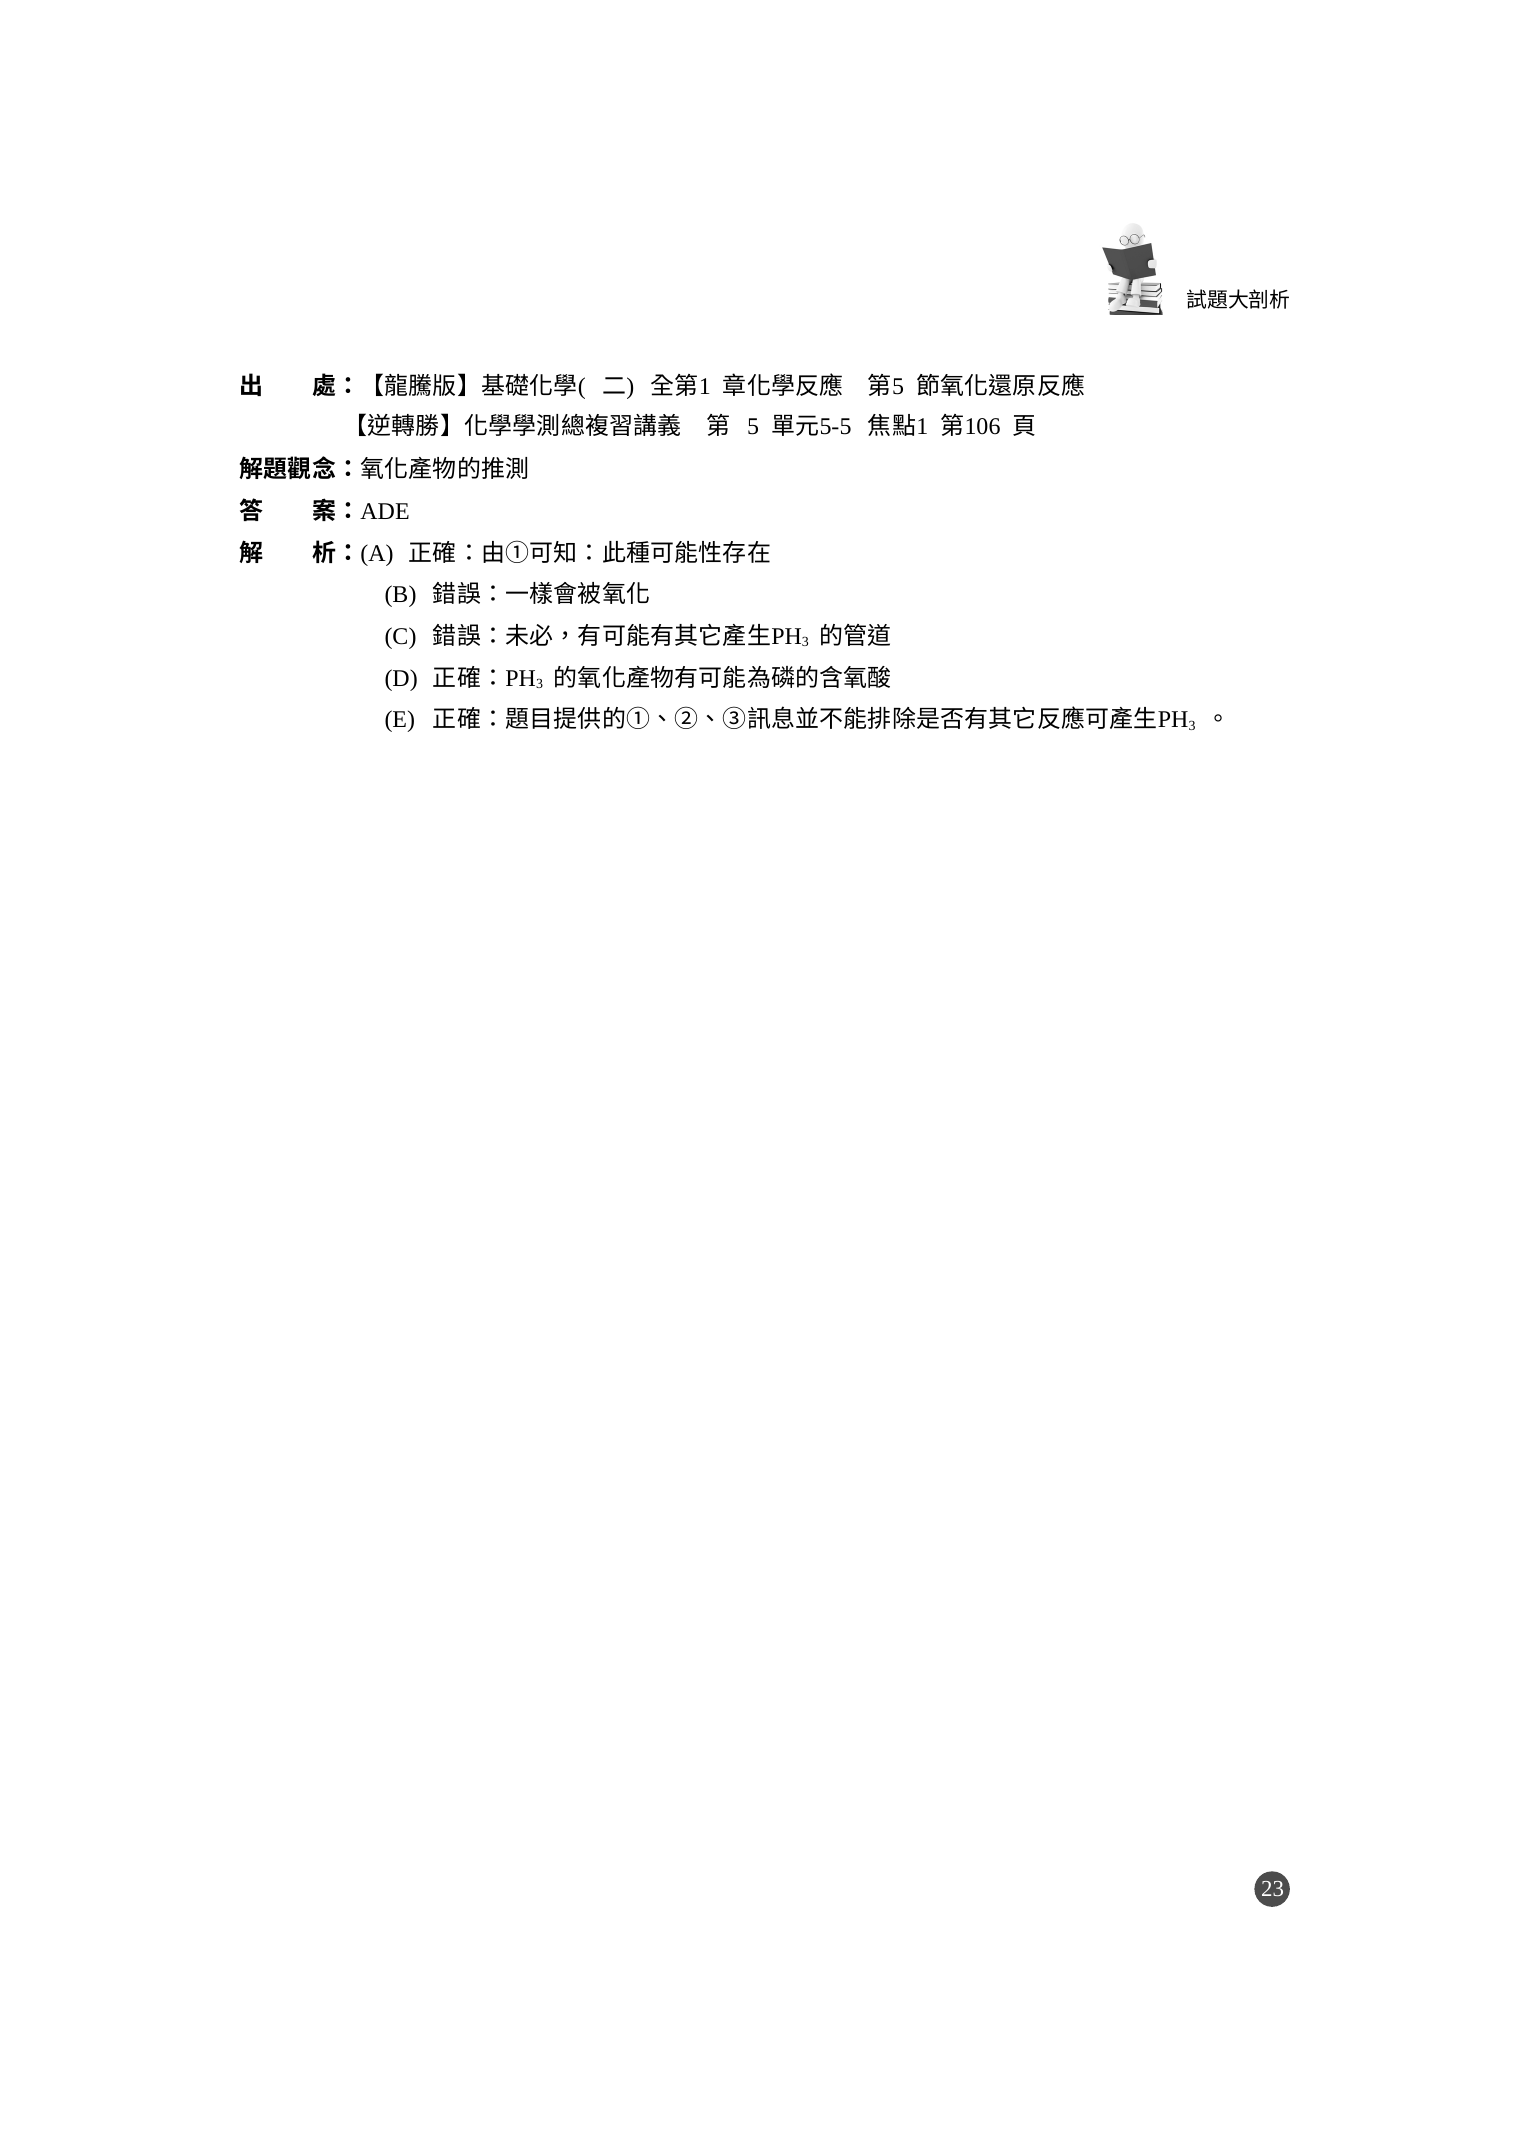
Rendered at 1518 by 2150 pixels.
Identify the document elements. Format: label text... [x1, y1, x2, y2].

text 解題觀念：氧化產物的推測 [239, 447, 1278, 488]
text 解 析：(A)正確：由①可知：此種可能性存在 (B)錯誤：一樣會被氧化 (C)錯誤：未必，有可能有其它產生PH3的管道 (D)正確：PH3的氧化產物有可能為磷的含氧酸 (E)正確：題目提供的①、②、③訊息並不能排除是否有其它反應可產生PH3。 [239, 530, 1278, 738]
text 答 案：ADE [239, 488, 1278, 530]
text 【逆轉勝】化學學測總複習講義 第5單元5-5焦點1第106頁 [239, 405, 1278, 447]
picture [1083, 221, 1178, 315]
text 出 處：【龍騰版】基礎化學(二)全第1章化學反應 第5節氧化還原反應 [239, 363, 1278, 405]
